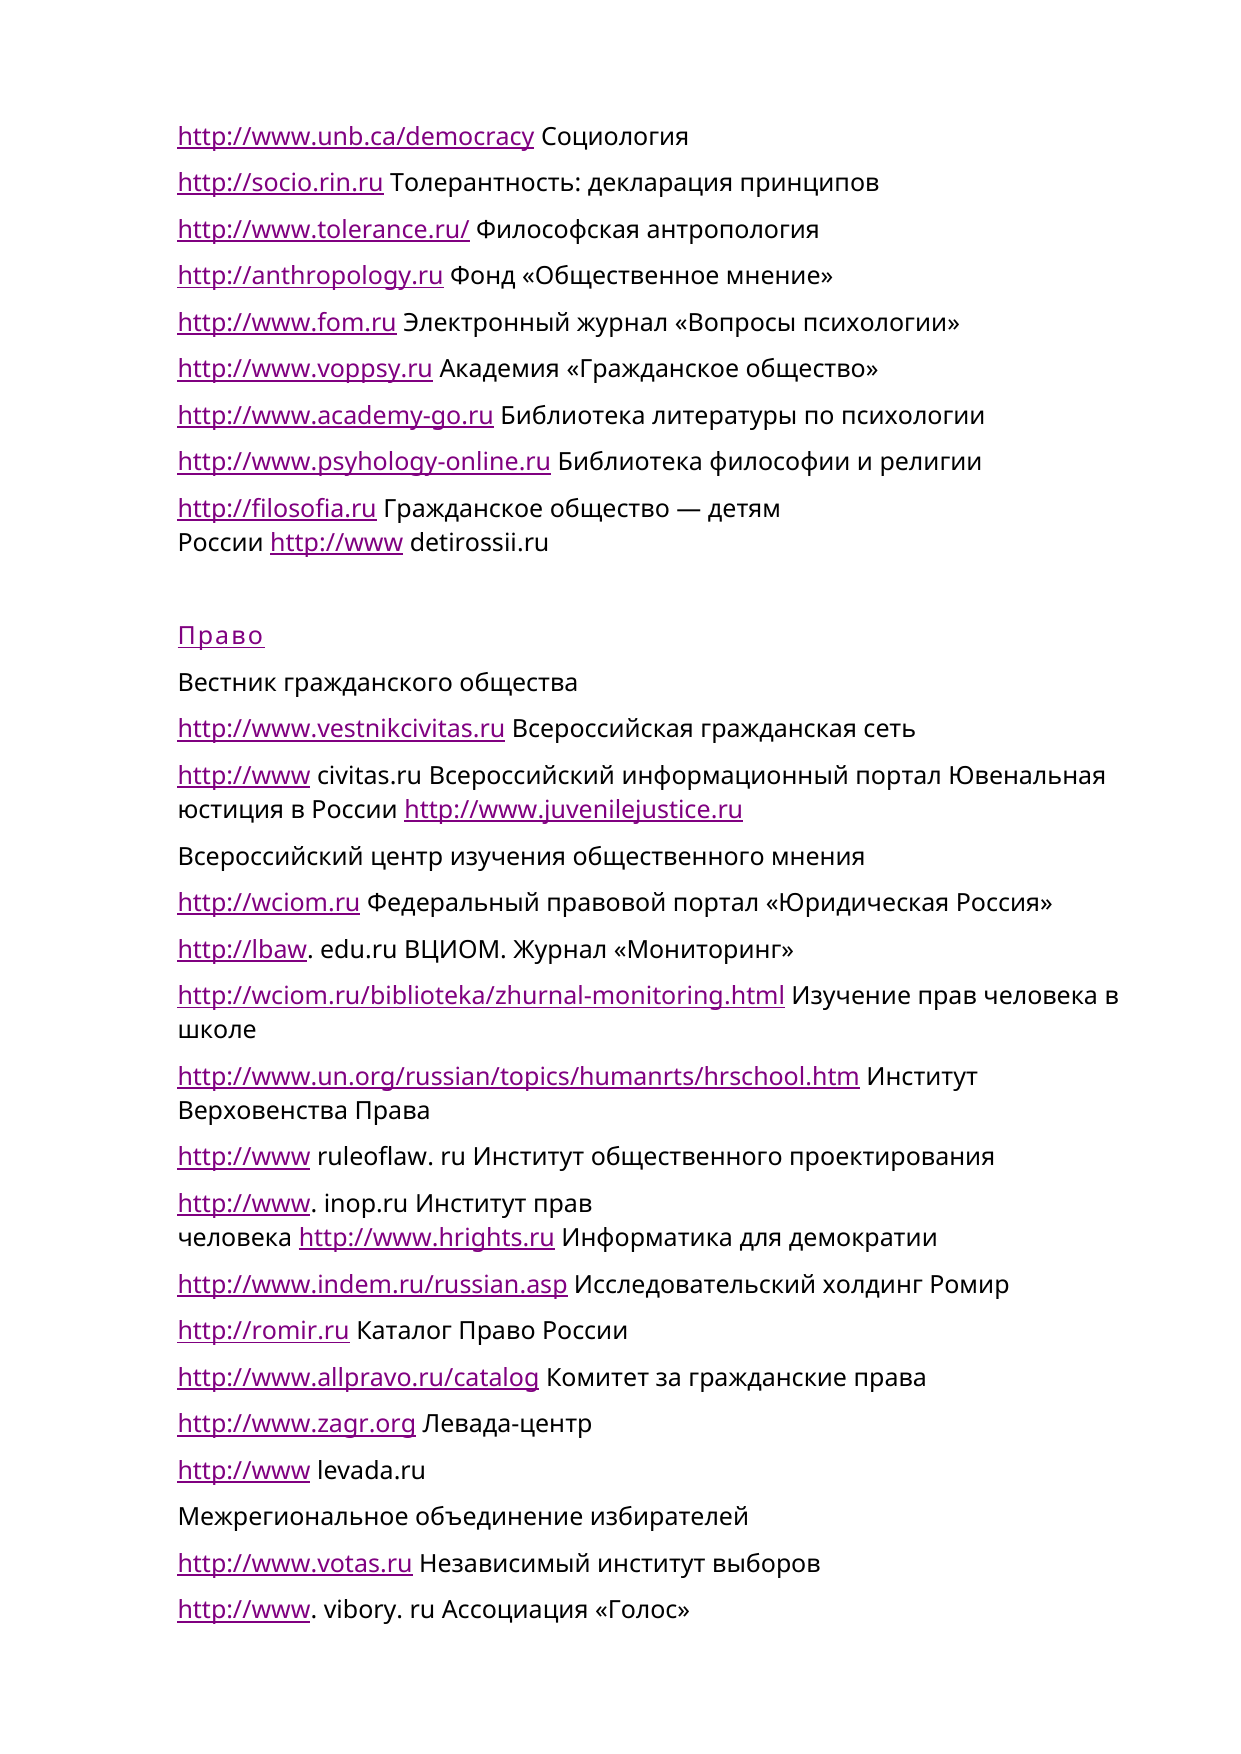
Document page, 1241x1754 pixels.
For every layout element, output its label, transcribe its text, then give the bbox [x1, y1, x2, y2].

text http://www.indem.ru/russian.asp Исследовательский холдинг Ромир [177, 1266, 1152, 1300]
text http://www.fom.ru Электронный журнал «Вопросы психологии» [177, 304, 1152, 338]
text http://anthropology.ru Фонд «Общественное мнение» [177, 258, 1152, 292]
text http://www.zagr.org Левада-центр [177, 1406, 1152, 1440]
text http://www levada.ru [177, 1452, 1152, 1487]
text http://www.academy-go.ru Библиотека литературы по психологии [177, 397, 1152, 432]
text http://www.tolerance.ru/ Философская антропология [177, 211, 1152, 245]
text http://socio.rin.ru Толерантность: декларация принципов [177, 165, 1152, 199]
text http://www.un.org/russian/topics/humanrts/hrschool.htm Институт Верховенства Права [177, 1058, 1152, 1127]
text http://www.voppsy.ru Академия «Гражданское общество» [177, 351, 1152, 385]
text http://filosofia.ru Гражданское общество — детям России http://www detirossii.ru [177, 491, 1152, 559]
text http://www. vibory. ru Ассоциация «Голос» [177, 1592, 1152, 1626]
text http://wciom.ru/biblioteka/zhurnal-monitoring.html Изучение прав человека в школе [177, 978, 1152, 1046]
text Всероссийский центр изучения общественного мнения [177, 838, 1152, 872]
text http://www.vestnikcivitas.ru Всероссийская гражданская сеть [177, 711, 1152, 745]
text http://www.allpravo.ru/catalog Комитет за гражданские права [177, 1359, 1152, 1393]
text http://www. inop.ru Институт прав человека http://www.hrights.ru Информатика для демократии [177, 1186, 1152, 1254]
text http://romir.ru Каталог Право России [177, 1313, 1152, 1347]
text http://wciom.ru Федеральный правовой портал «Юридическая Россия» [177, 885, 1152, 919]
text http://www.unb.ca/democracy Социология [177, 118, 1152, 152]
text http://www.psyhology-online.ru Библиотека философии и религии [177, 444, 1152, 478]
text http://www.votas.ru Независимый институт выборов [177, 1546, 1152, 1580]
text Право [177, 618, 1152, 652]
text http://lbaw. edu.ru ВЦИОМ. Журнал «Мониторинг» [177, 931, 1152, 965]
text Межрегиональное объединение избирателей [177, 1499, 1152, 1533]
text http://www ruleoflaw. ru Институт общественного проектирования [177, 1139, 1152, 1173]
text Вестник гражданского общества [177, 664, 1152, 698]
text http://www civitas.ru Всероссийский информационный портал Ювенальная юстиция в России http://www.juvenilejustice.ru [177, 757, 1152, 826]
